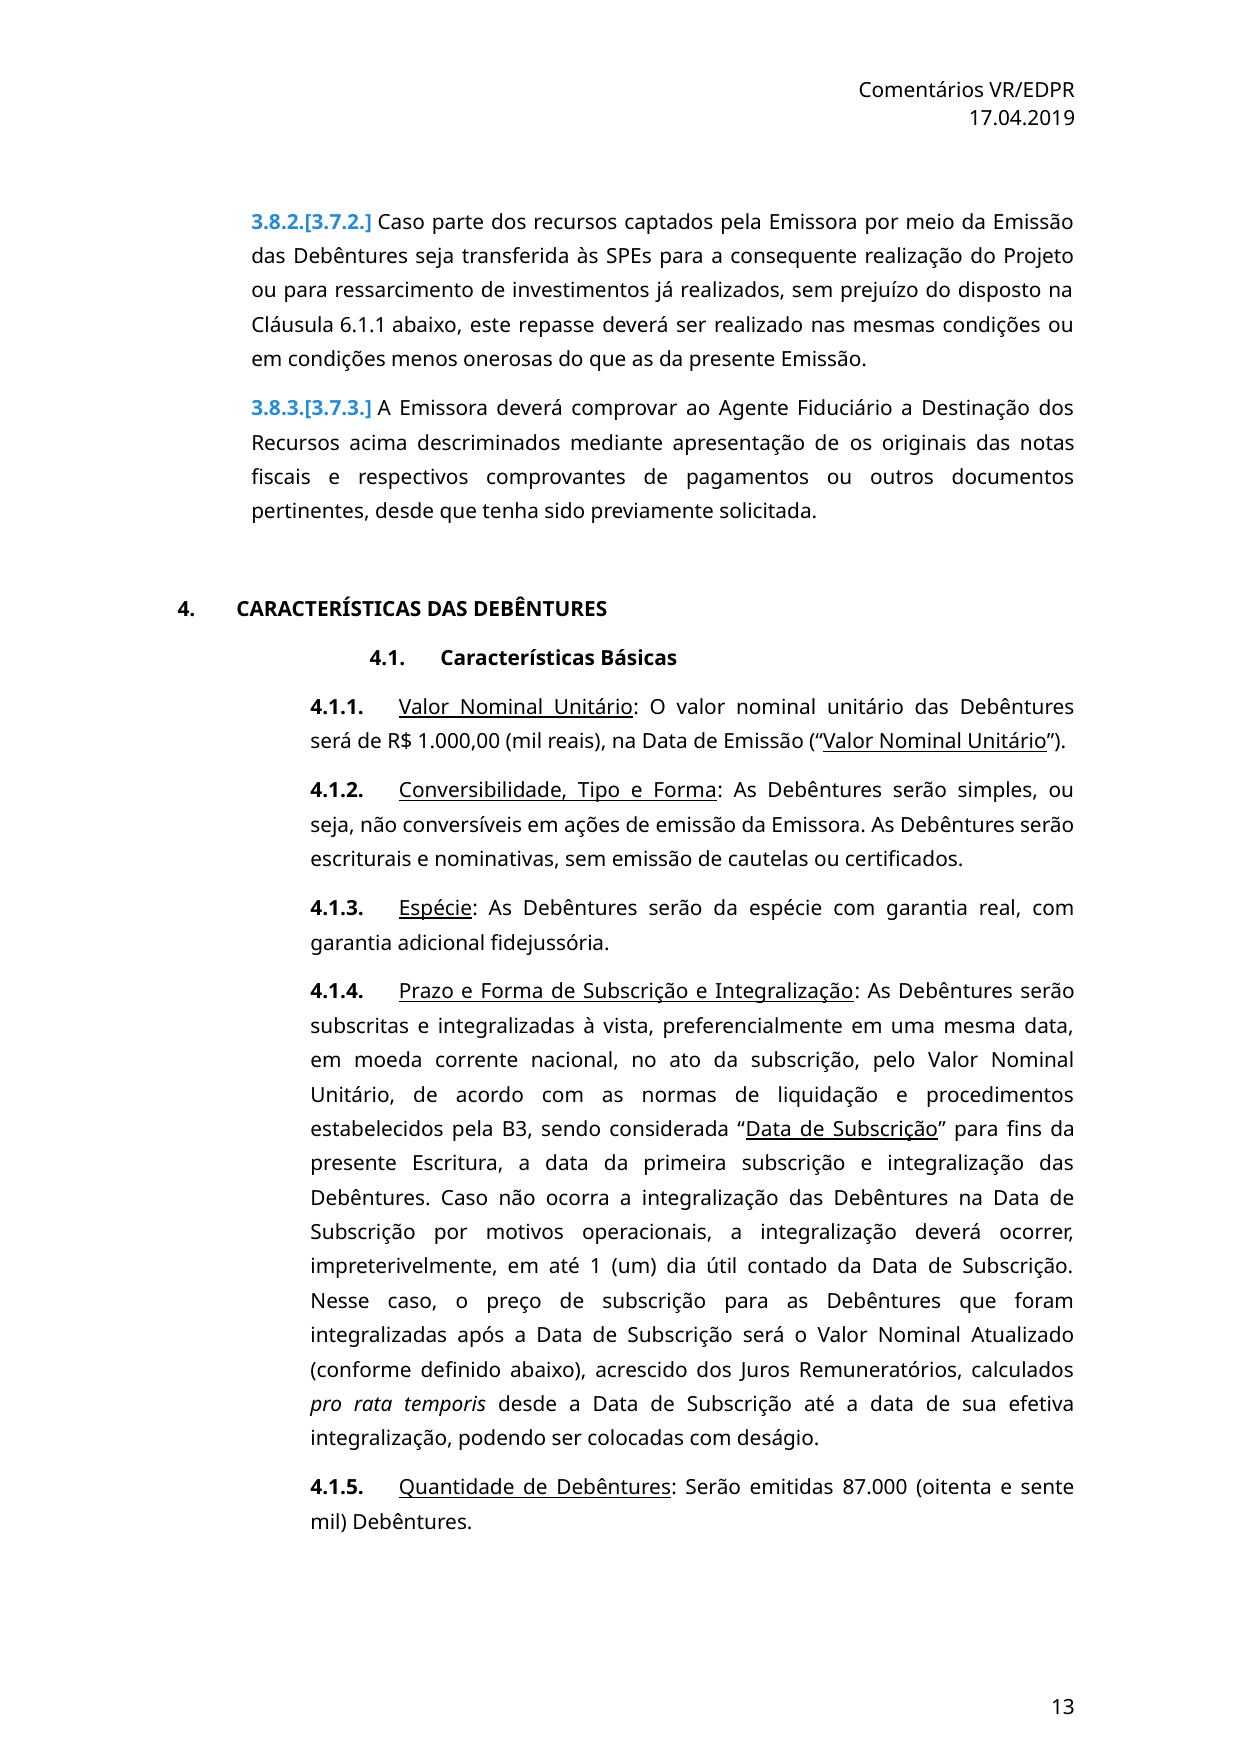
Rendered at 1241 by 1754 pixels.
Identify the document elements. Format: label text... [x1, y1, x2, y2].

text A Emissora deverá comprovar ao Agente Fiduciário a Destinação dos Recursos acima descriminados mediante apresentação de os originais das notas fiscais e respectivos comprovantes de pagamentos ou outros documentos pertinentes, desde que tenha sido previamente solicitada. [251, 393, 1075, 525]
text Valor Nominal Unitário: O valor nominal unitário das Debêntures será de R$ 1.000,00 (mil reais), na Data de Emissão (“Valor Nominal Unitário”). [310, 692, 1075, 755]
text Caso parte dos recursos captados pela Emissora por meio da Emissão das Debêntures seja transferida às SPEs para a consequente realização do Projeto ou para ressarcimento de investimentos já realizados, sem prejuízo do disposto na Cláusula 6.1.1 (bb) abaixo, este repasse deverá ser realizado nas mesmas condições ou em condições menos onerosas do que as da presente Emissão. [251, 207, 1075, 373]
text Prazo e Forma de Subscrição e Integralização: As Debêntures serão subscritas e integralizadas à vista, preferencialmente em uma mesma data, em moeda corrente nacional, no ato da subscrição, pelo Valor Nominal Unitário, de acordo com as normas de liquidação e procedimentos estabelecidos pela B3, sendo considerada “Data de Subscrição” para fins da presente Escritura, a data da primeira subscrição e integralização das Debêntures. Caso não ocorra a integralização das Debêntures na Data de Subscrição por motivos operacionais, a integralização deverá ocorrer, impreterivelmente, em até 1 (um) dia útil contado da Data de Subscrição. Nesse caso, o preço de subscrição para as Debêntures que foram integralizadas após a Data de Subscrição será o Valor Nominal Atualizado (conforme definido abaixo), acrescido dos Juros Remuneratórios, calculados pro rata temporis desde a Data de Subscrição até a data de sua efetiva integralização, podendo ser colocadas com deságio. [310, 977, 1075, 1452]
text Conversibilidade, Tipo e Forma: As Debêntures serão simples, ou seja, não conversíveis em ações de emissão da Emissora. As Debêntures serão escriturais e nominativas, sem emissão de cautelas ou certificados. [310, 776, 1075, 873]
text Quantidade de Debêntures: Serão emitidas 87.000 (oitenta e sente mil) Debêntures. [310, 1472, 1075, 1535]
text Espécie: As Debêntures serão da espécie com garantia real, com garantia adicional fidejussória. [310, 893, 1075, 956]
text Características Básicas [369, 643, 1075, 672]
text CARACTERÍSTICAS DAS DEBÊNTURES [177, 594, 1075, 623]
